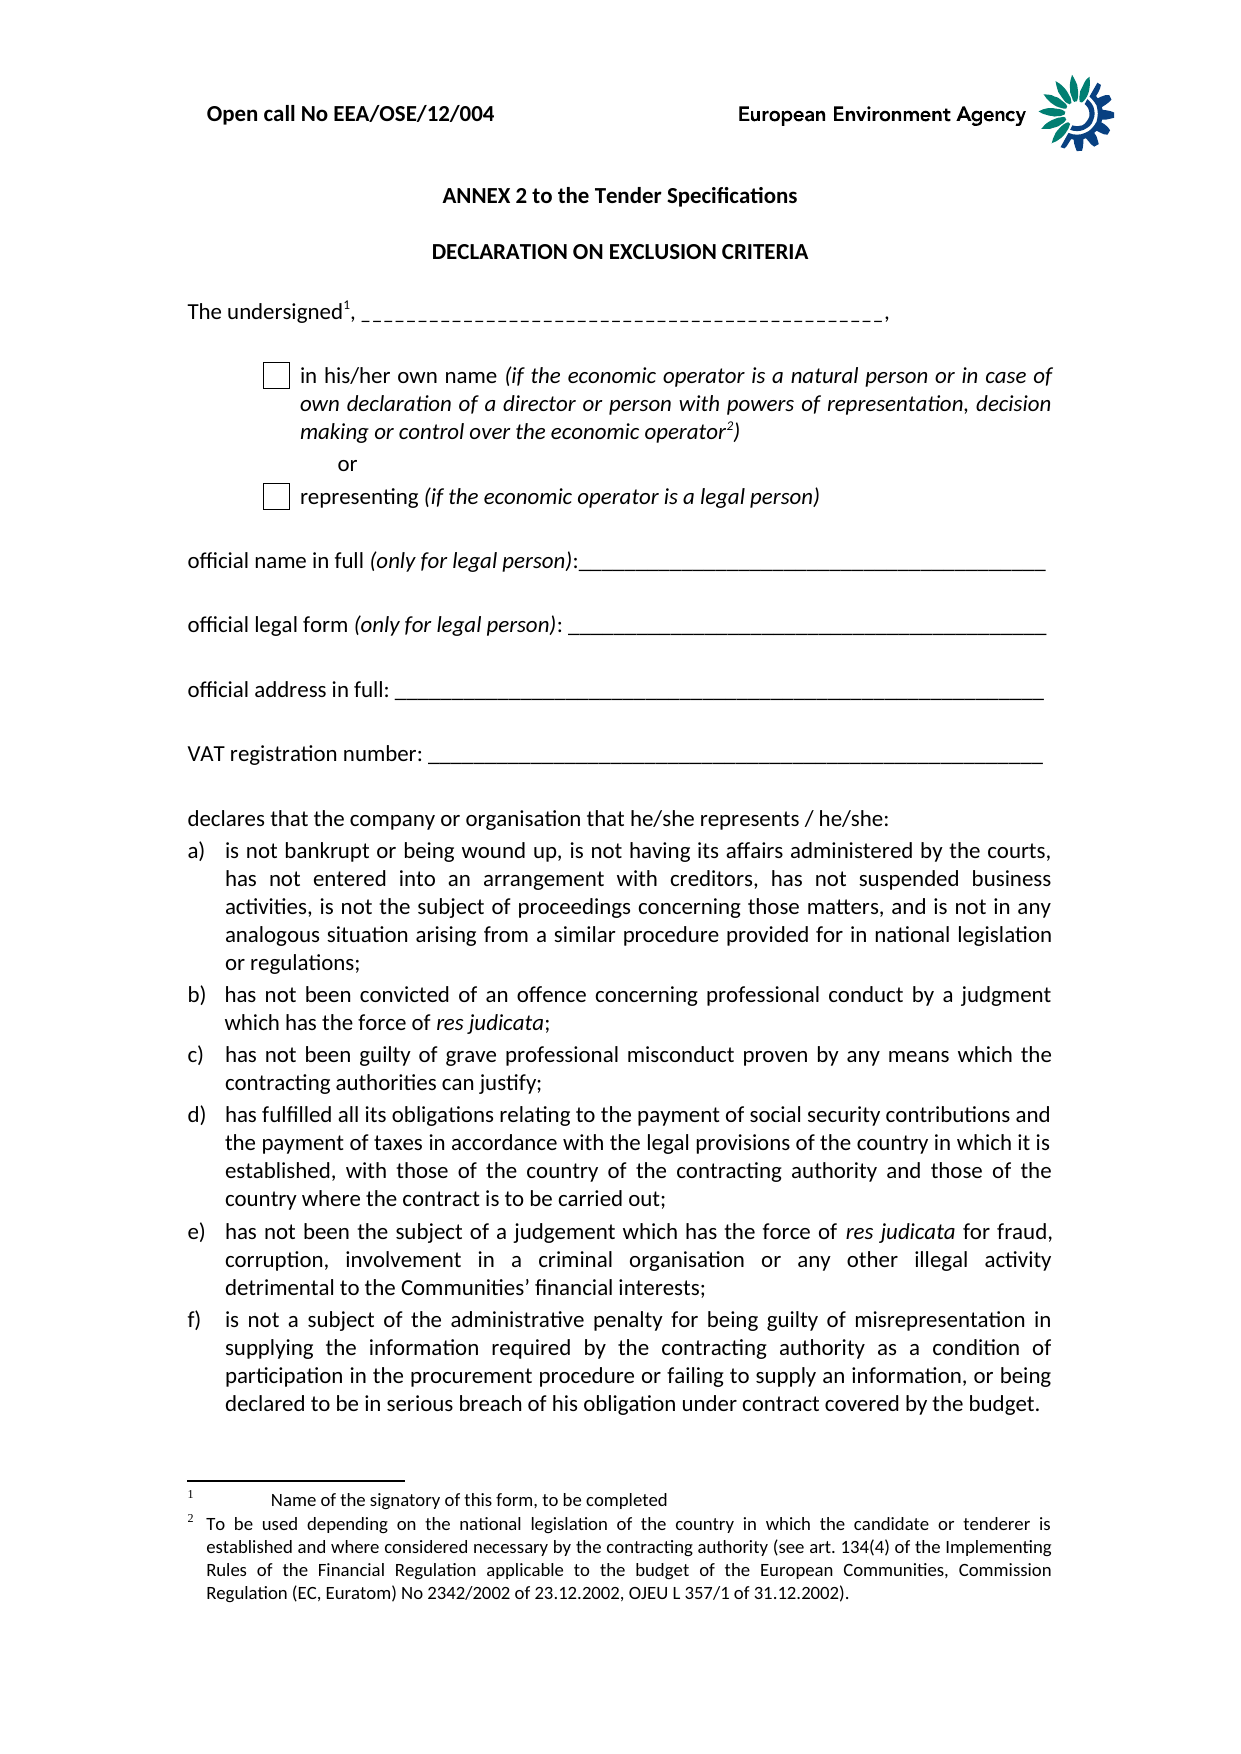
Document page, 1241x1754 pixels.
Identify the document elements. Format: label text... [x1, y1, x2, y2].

text ANNEX 2 to the Tender Specifications [187, 181, 1053, 209]
text official address in full: _________________________________________________________ [187, 675, 1053, 703]
list has not been guilty of grave professional misconduct proven by any means which the contracting authorities can justify; [187, 1040, 1053, 1096]
text declares that the company or organisation that he/she represents / he/she: [187, 804, 1053, 832]
text or [262, 449, 1053, 478]
list is not bankrupt or being wound up, is not having its affairs administered by the courts, has not entered into an arrangement with creditors, has not suspended business activities, is not the subject of proceedings concerning those matters, and is not in any analogous situation arising from a similar procedure provided for in national legislation or regulations; [187, 836, 1053, 976]
text official name in full (only for legal person):_________________________________________ [187, 546, 1053, 574]
list has not been convicted of an offence concerning professional conduct by a judgment which has the force of res judicata; [187, 980, 1053, 1036]
text official legal form (only for legal person): __________________________________________ [187, 611, 1053, 638]
text VAT registration number: ______________________________________________________ [187, 739, 1053, 767]
text in his/her own name (if the economic operator is a natural person or in case of own declaration of a director or person with powers of representation, decision making or control over the economic operator) [262, 361, 1053, 445]
text DECLARATION ON EXCLUSION CRITERIA [187, 237, 1053, 265]
list is not a subject of the administrative penalty for being guilty of misrepresentation in supplying the information required by the contracting authority as a condition of participation in the procurement procedure or failing to supply an information, or being declared to be in serious breach of his obligation under contract covered by the budget. [187, 1305, 1053, 1417]
list has not been the subject of a judgement which has the force of res judicata for fraud, corruption, involvement in a criminal organisation or any other illegal activity detrimental to the Communities’ financial interests; [187, 1217, 1053, 1301]
list has fulfilled all its obligations relating to the payment of social security contributions and the payment of taxes in accordance with the legal provisions of the country in which it is established, with those of the country of the contracting authority and those of the country where the contract is to be carried out; [187, 1101, 1053, 1213]
text The undersigned, ______________________________________________, [187, 297, 1053, 325]
text representing (if the economic operator is a legal person) [262, 482, 1053, 510]
